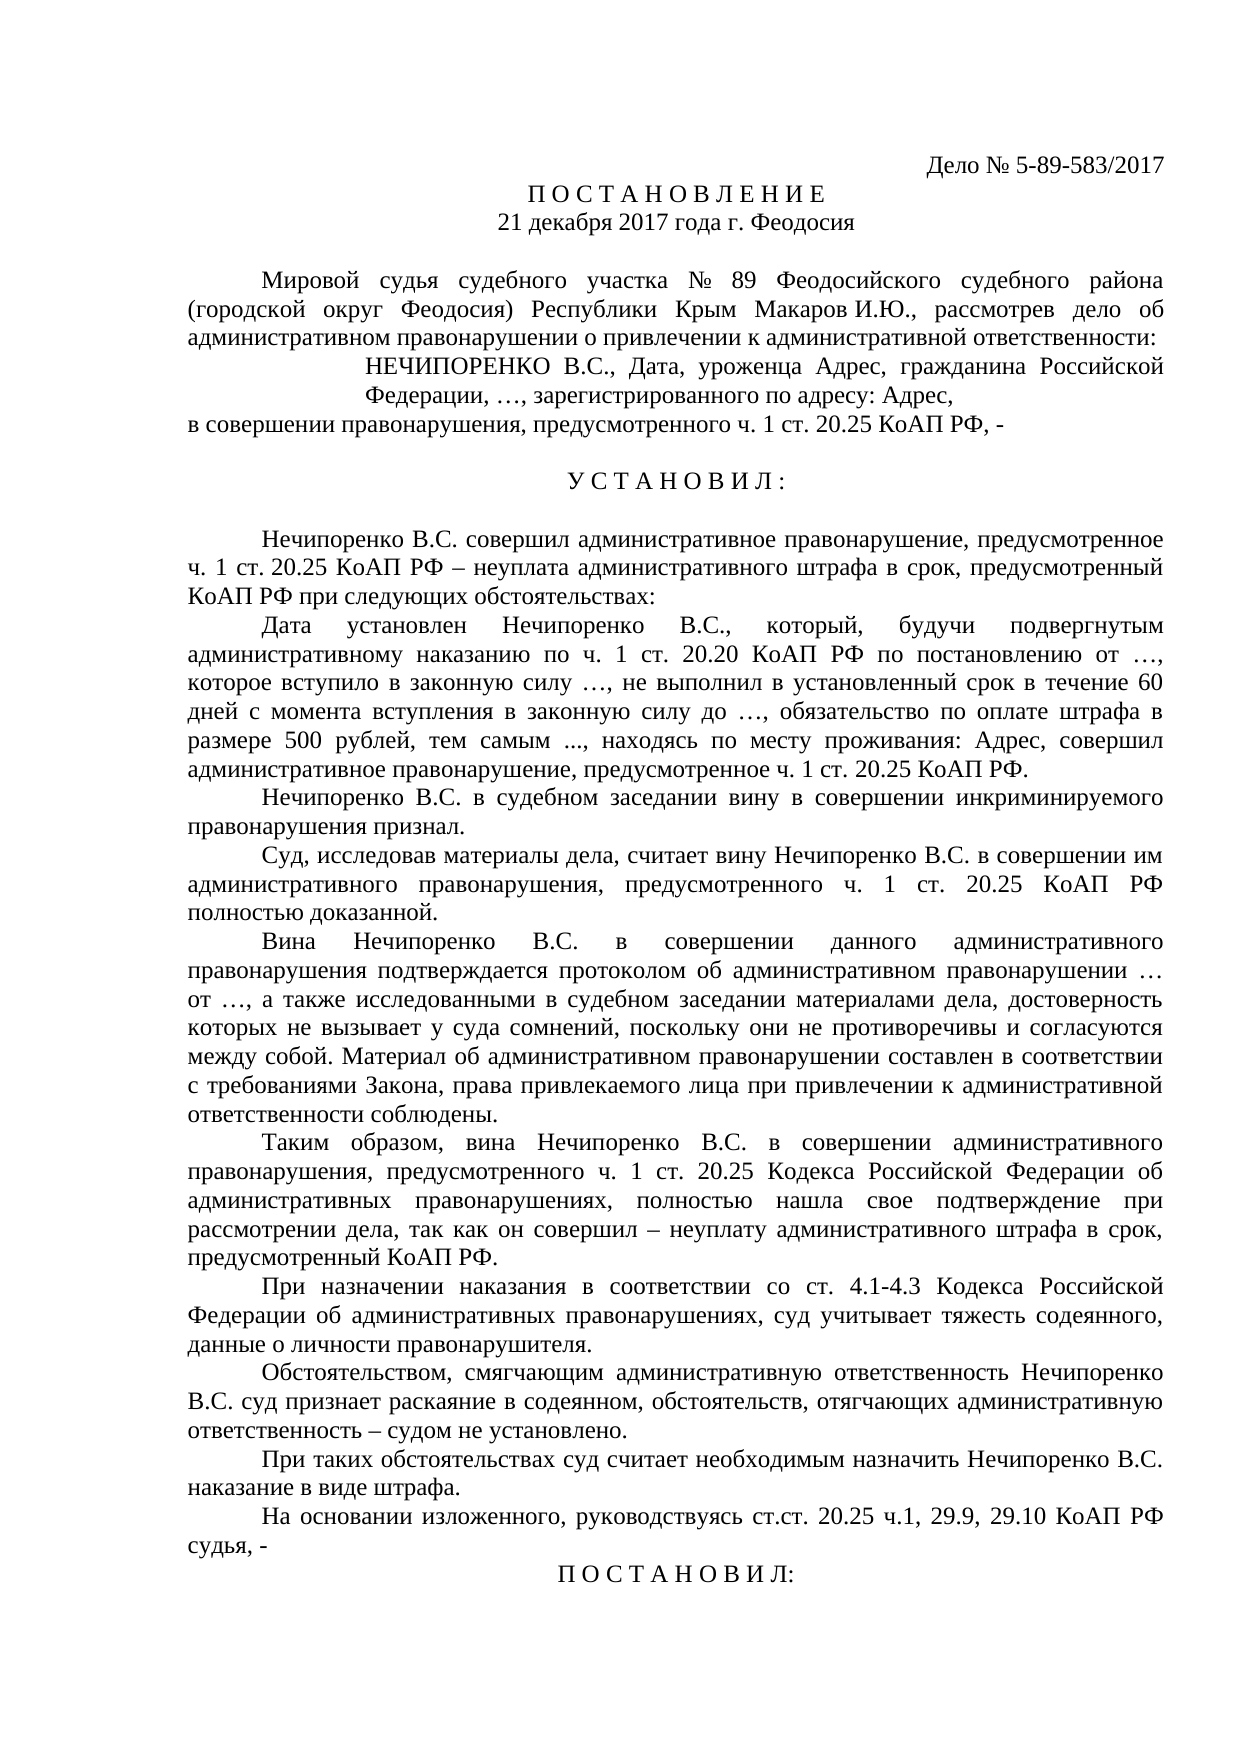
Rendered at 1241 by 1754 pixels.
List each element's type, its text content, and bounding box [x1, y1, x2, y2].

text ПОСТАНОВЛЕНИЕ [187, 179, 1164, 207]
text При назначении наказания в соответствии со ст. 4.1-4.3 Кодекса Российской Федерации об административных правонарушениях, суд учитывает тяжесть содеянного, данные о личности правонарушителя. [187, 1271, 1164, 1357]
text Вина Нечипоренко В.С. в совершении данного административного правонарушения подтверждается протоколом об административном правонарушении … от …, а также исследованными в судебном заседании материалами дела, достоверность которых не вызывает у суда сомнений, поскольку они не противоречивы и согласуются между собой. Материал об административном правонарушении составлен в соответствии с требованиями Закона, права привлекаемого лица при привлечении к административной ответственности соблюдены. [187, 926, 1164, 1127]
text На основании изложенного, руководствуясь ст.ст. 20.25 ч.1, 29.9, 29.10 КоАП РФ судья, - [187, 1501, 1164, 1559]
text Суд, исследовав материалы дела, считает вину Нечипоренко В.С. в совершении им административного правонарушения, предусмотренного ч. 1 ст. 20.25 КоАП РФ полностью доказанной. [187, 840, 1164, 926]
text Дата установлен Нечипоренко В.С., который, будучи подвергнутым административному наказанию по ч. 1 ст. 20.20 КоАП РФ по постановлению от …, которое вступило в законную силу …, не выполнил в установленный срок в течение 60 дней с момента вступления в законную силу до …, обязательство по оплате штрафа в размере 500 рублей, тем самым ..., находясь по месту проживания: Адрес, совершил административное правонарушение, предусмотренное ч. 1 ст. 20.25 КоАП РФ. [187, 610, 1164, 782]
text Мировой судья судебного участка № 89 Феодосийского судебного района (городской округ Феодосия) Республики Крым Макаров И.Ю., рассмотрев дело об административном правонарушении о привлечении к административной ответственности: [187, 265, 1164, 351]
text в совершении правонарушения, предусмотренного ч. 1 ст. 20.25 КоАП РФ, - [187, 409, 1164, 437]
text НЕЧИПОРЕНКО В.С., Дата, уроженца Адрес, гражданина Российской Федерации, …, зарегистрированного по адресу: Адрес, [365, 351, 1164, 409]
text Дело № 5-89-583/2017 [187, 150, 1164, 179]
text Таким образом, вина Нечипоренко В.С. в совершении административного правонарушения, предусмотренного ч. 1 ст. 20.25 Кодекса Российской Федерации об административных правонарушениях, полностью нашла свое подтверждение при рассмотрении дела, так как он совершил – неуплату административного штрафа в срок, предусмотренный КоАП РФ. [187, 1127, 1164, 1271]
text При таких обстоятельствах суд считает необходимым назначить Нечипоренко В.С. наказание в виде штрафа. [187, 1444, 1164, 1501]
text 21 декабря 2017 года г. Феодосия [187, 207, 1164, 236]
text Нечипоренко В.С. в судебном заседании вину в совершении инкриминируемого правонарушения признал. [187, 782, 1164, 840]
text П О С Т А Н О В И Л: [187, 1559, 1164, 1587]
text Нечипоренко В.С. совершил административное правонарушение, предусмотренное ч. 1 ст. 20.25 КоАП РФ – неуплата административного штрафа в срок, предусмотренный КоАП РФ при следующих обстоятельствах: [187, 524, 1164, 610]
text УСТАНОВИЛ: [187, 466, 1164, 495]
text Обстоятельством, смягчающим административную ответственность Нечипоренко В.С. суд признает раскаяние в содеянном, обстоятельств, отягчающих административную ответственность – судом не установлено. [187, 1357, 1164, 1444]
